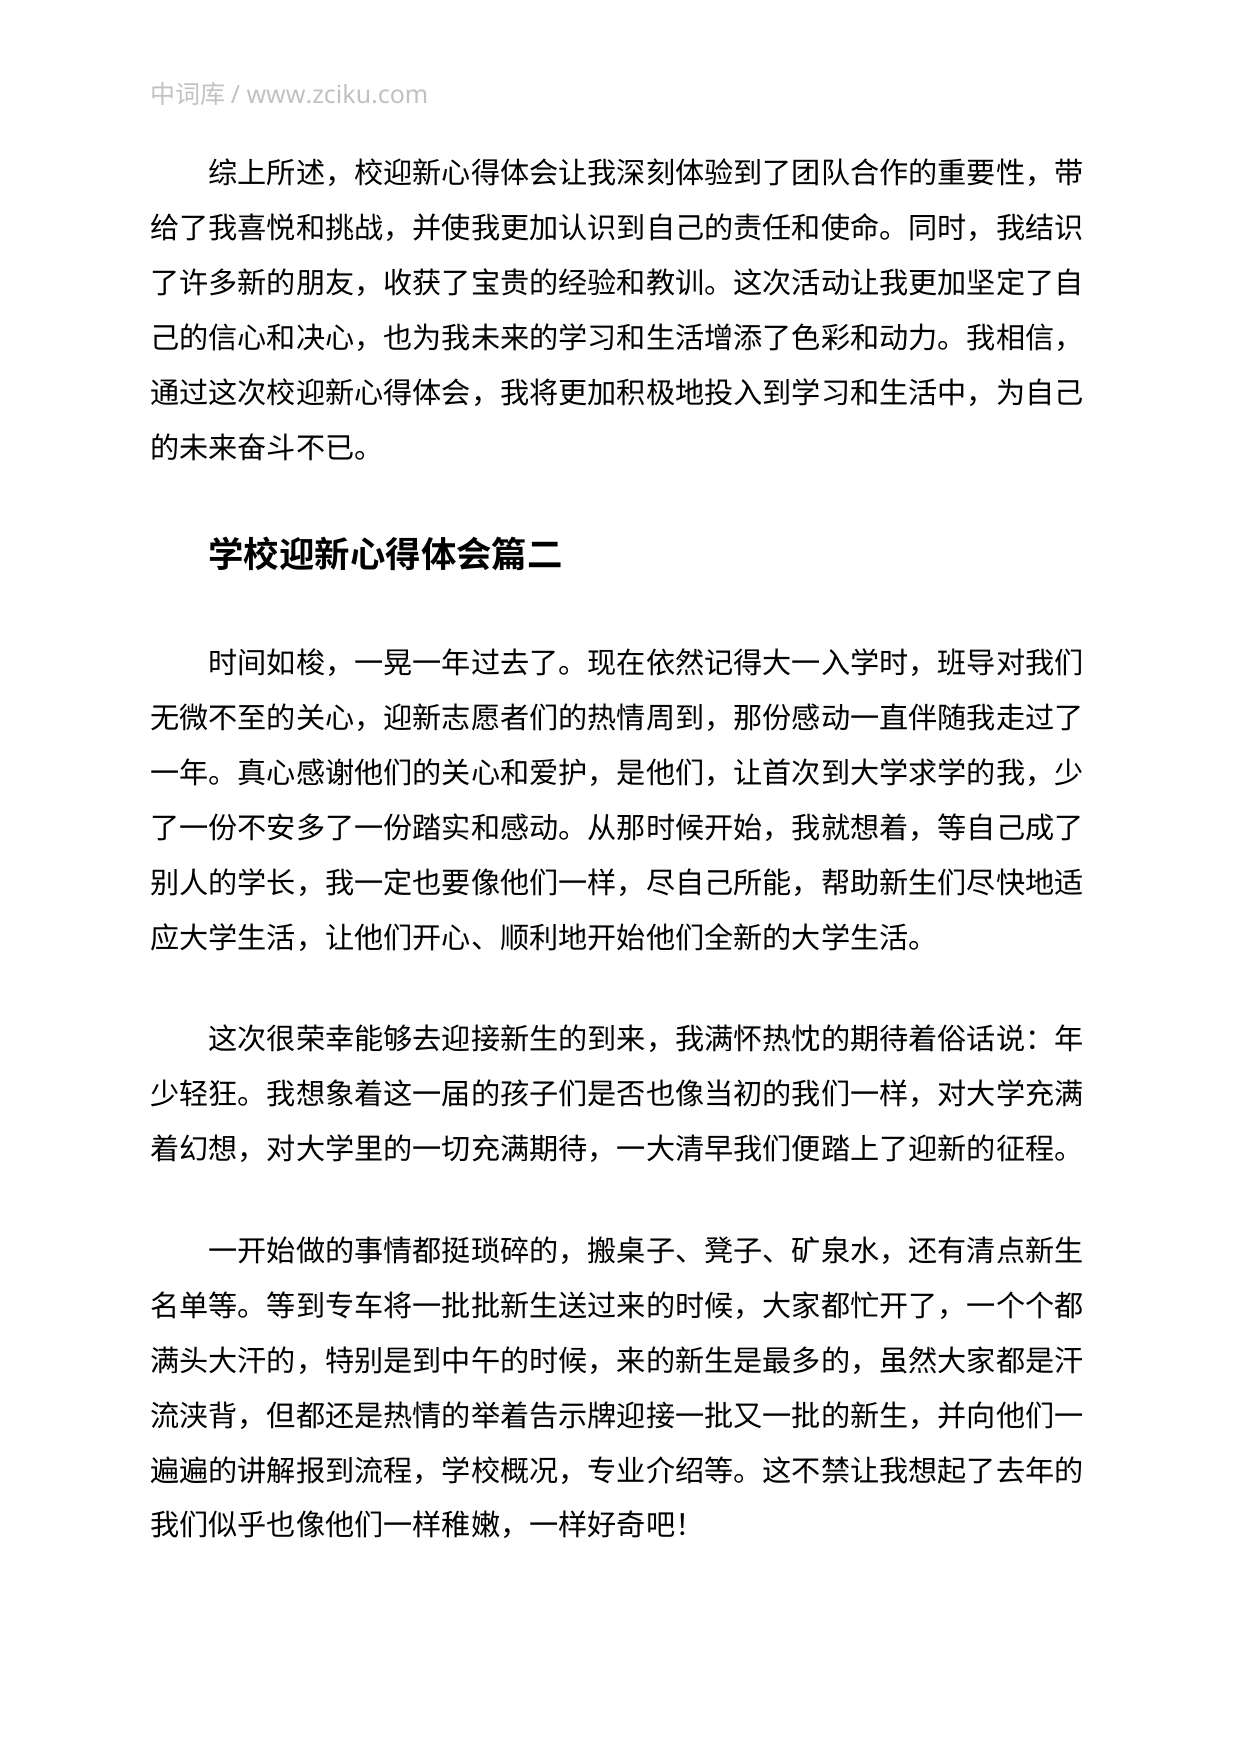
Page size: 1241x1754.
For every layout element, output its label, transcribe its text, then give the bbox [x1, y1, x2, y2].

text 综上所述，校迎新心得体会让我深刻体验到了团队合作的重要性，带给了我喜悦和挑战，并使我更加认识到自己的责任和使命。同时，我结识了许多新的朋友，收获了宝贵的经验和教训。这次活动让我更加坚定了自己的信心和决心，也为我未来的学习和生活增添了色彩和动力。我相信，通过这次校迎新心得体会，我将更加积极地投入到学习和生活中，为自己的未来奋斗不已。 [150, 150, 1090, 467]
text 时间如梭，一晃一年过去了。现在依然记得大一入学时，班导对我们无微不至的关心，迎新志愿者们的热情周到，那份感动一直伴随我走过了一年。真心感谢他们的关心和爱护，是他们，让首次到大学求学的我，少了一份不安多了一份踏实和感动。从那时候开始，我就想着，等自己成了别人的学长，我一定也要像他们一样，尽自己所能，帮助新生们尽快地适应大学生活，让他们开心、顺利地开始他们全新的大学生活。 [150, 640, 1090, 956]
text 学校迎新心得体会篇二 [150, 526, 1090, 577]
text 一开始做的事情都挺琐碎的，搬桌子、凳子、矿泉水，还有清点新生名单等。等到专车将一批批新生送过来的时候，大家都忙开了，一个个都满头大汗的，特别是到中午的时候，来的新生是最多的，虽然大家都是汗流浃背，但都还是热情的举着告示牌迎接一批又一批的新生，并向他们一遍遍的讲解报到流程，学校概况，专业介绍等。这不禁让我想起了去年的我们似乎也像他们一样稚嫩，一样好奇吧！ [150, 1227, 1090, 1544]
text 这次很荣幸能够去迎接新生的到来，我满怀热忱的期待着俗话说：年少轻狂。我想象着这一届的孩子们是否也像当初的我们一样，对大学充满着幻想，对大学里的一切充满期待，一大清早我们便踏上了迎新的征程。 [150, 1016, 1090, 1168]
